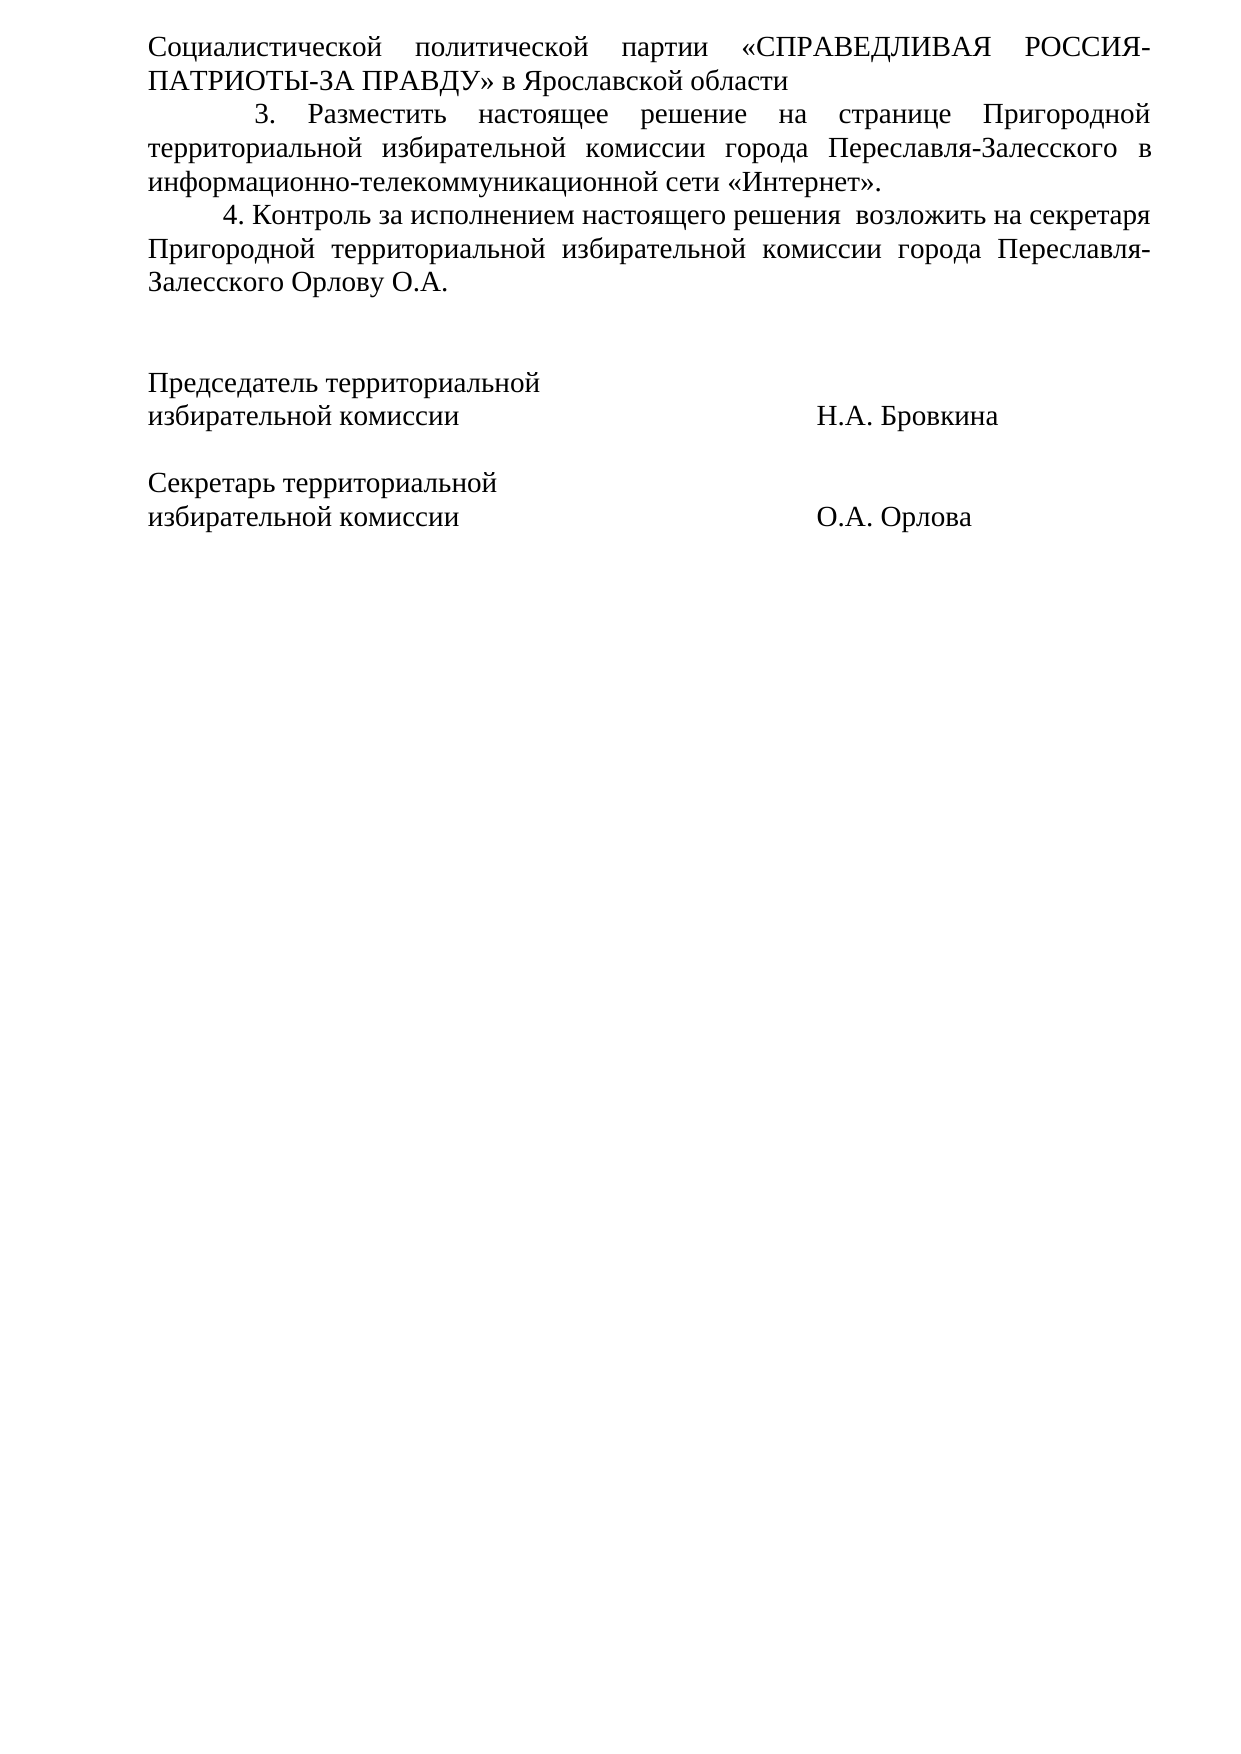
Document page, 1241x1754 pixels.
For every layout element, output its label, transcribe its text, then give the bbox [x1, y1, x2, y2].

text 3. Разместить настоящее решение на странице Пригородной территориальной избирательной комиссии города Переславля-Залесского в информационно-телекоммуникационной сети «Интернет». [148, 97, 1152, 197]
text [148, 29, 1152, 97]
text 4. Контроль за исполнением настоящего решения возложить на секретаря Пригородной территориальной избирательной комиссии города Переславля-Залесского Орлову О.А. [148, 197, 1152, 298]
text избирательной комиссии О.А. Орлова [148, 499, 1152, 533]
text Председатель территориальной [148, 365, 1152, 398]
text Секретарь территориальной [148, 466, 1152, 499]
text избирательной комиссии Н.А. Бровкина [148, 398, 1152, 432]
